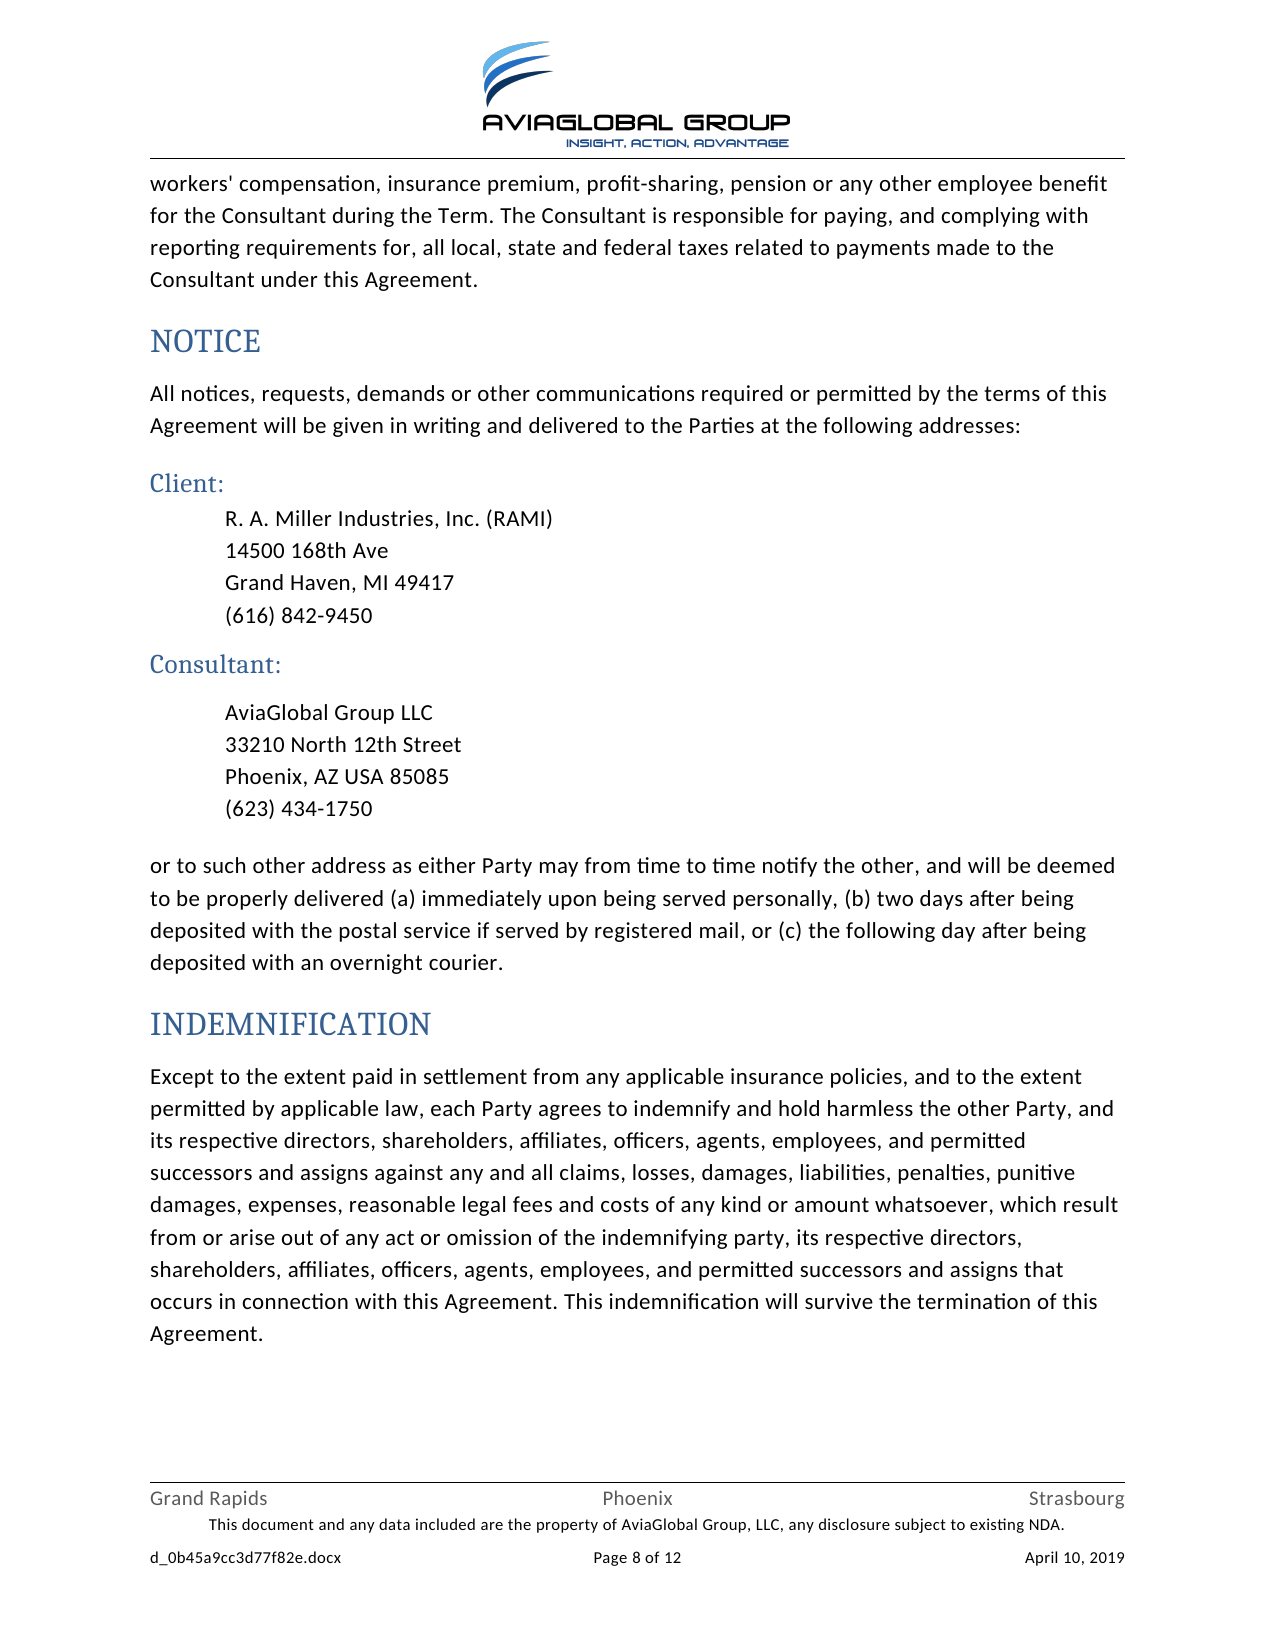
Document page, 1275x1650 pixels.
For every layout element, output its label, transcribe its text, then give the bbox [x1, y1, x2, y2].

subtitle Client: [150, 468, 1125, 499]
subtitle INDEMNIFICATION [150, 1005, 1125, 1044]
text Except to the extent paid in settlement from any applicable insurance policies, and to the extent permitted by applicable law, each Party agrees to indemnify and hold harmless the other Party, and its respective directors, shareholders, affiliates, officers, agents, employees, and permitted successors and assigns against any and all claims, losses, damages, liabilities, penalties, punitive damages, expenses, reasonable legal fees and costs of any kind or amount whatsoever, which result from or arise out of any act or omission of the indemnifying party, its respective directors, shareholders, affiliates, officers, agents, employees, and permitted successors and assigns that occurs in connection with this Agreement. This indemnification will survive the termination of this Agreement. [150, 1062, 1125, 1347]
picture [467, 30, 808, 158]
text AviaGlobal Group LLC 33210 North 12th Street Phoenix, AZ USA 85085 (623) 434-1750 [225, 698, 1125, 822]
text All notices, requests, demands or other communications required or permitted by the terms of this Agreement will be given in writing and delivered to the Parties at the following addresses: [150, 379, 1125, 439]
text 14500 168th Ave [225, 536, 1125, 564]
text (616) 842-9450 [225, 601, 1125, 629]
text or to such other address as either Party may from time to time notify the other, and will be deemed to be properly delivered (a) immediately upon being served personally, (b) two days after being deposited with the postal service if served by registered mail, or (c) the following day after being deposited with an overnight courier. [150, 852, 1125, 976]
subtitle NOTICE [150, 322, 1125, 361]
text Grand Haven, MI 49417 [225, 568, 1125, 597]
subtitle Consultant: [150, 649, 1125, 681]
text R. A. Miller Industries, Inc. (RAMI) [225, 504, 1125, 532]
